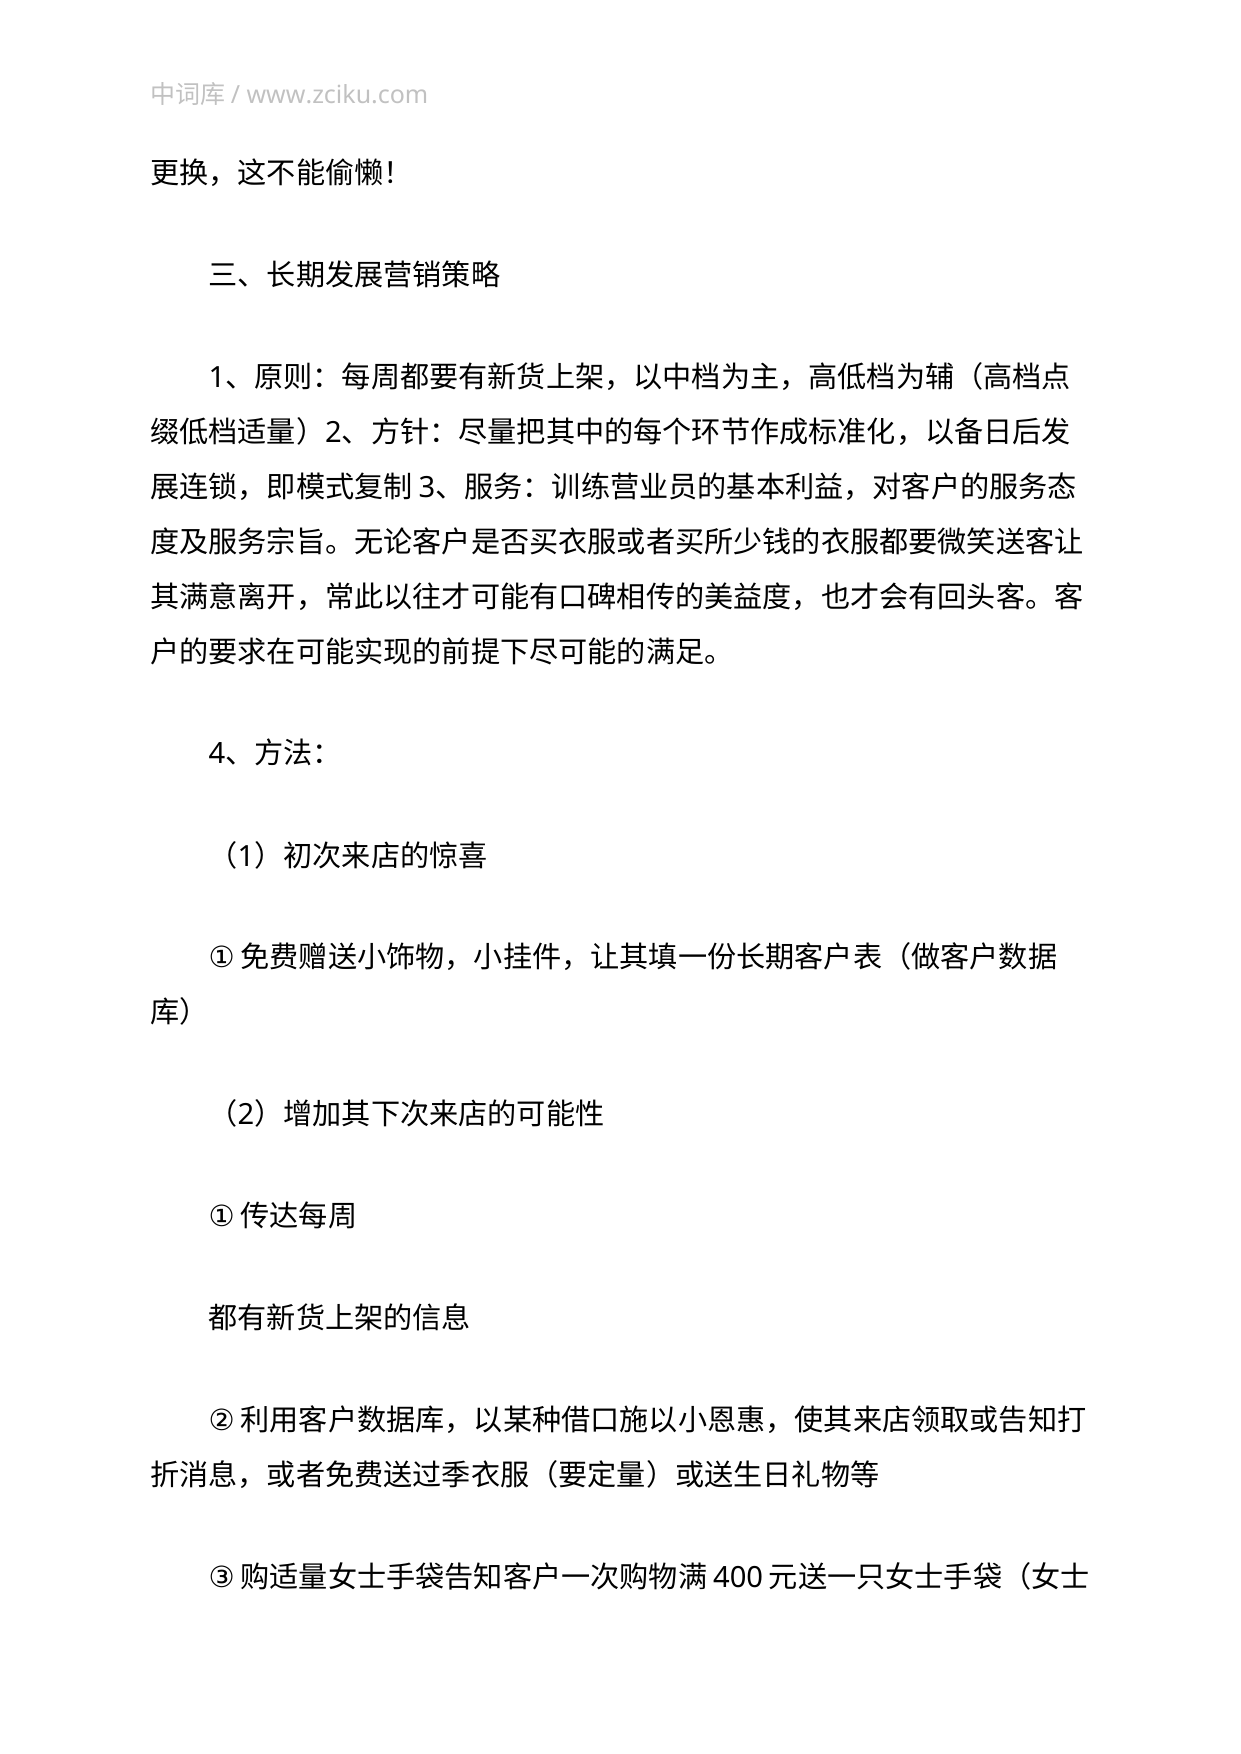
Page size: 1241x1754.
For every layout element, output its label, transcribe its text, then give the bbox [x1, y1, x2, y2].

text ①传达每周 [150, 1193, 1090, 1235]
text （2）增加其下次来店的可能性 [150, 1091, 1090, 1133]
text ①免费赠送小饰物，小挂件，让其填一份长期客户表（做客户数据库） [150, 934, 1090, 1031]
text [150, 150, 1090, 192]
text （1）初次来店的惊喜 [150, 832, 1090, 874]
text 4、方法： [150, 730, 1090, 772]
text 1、原则：每周都要有新货上架，以中档为主，高低档为辅（高档点缀低档适量）2、方针：尽量把其中的每个环节作成标准化，以备日后发展连锁，即模式复制3、服务：训练营业员的基本利益，对客户的服务态度及服务宗旨。无论客户是否买衣服或者买所少钱的衣服都要微笑送客让其满意离开，常此以往才可能有口碑相传的美益度，也才会有回头客。客户的要求在可能实现的前提下尽可能的满足。 [150, 353, 1090, 671]
text 三、长期发展营销策略 [150, 252, 1090, 294]
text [150, 1553, 1090, 1596]
text ②利用客户数据库，以某种借口施以小恩惠，使其来店领取或告知打折消息，或者免费送过季衣服（要定量）或送生日礼物等 [150, 1397, 1090, 1494]
text 都有新货上架的信息 [150, 1295, 1090, 1337]
